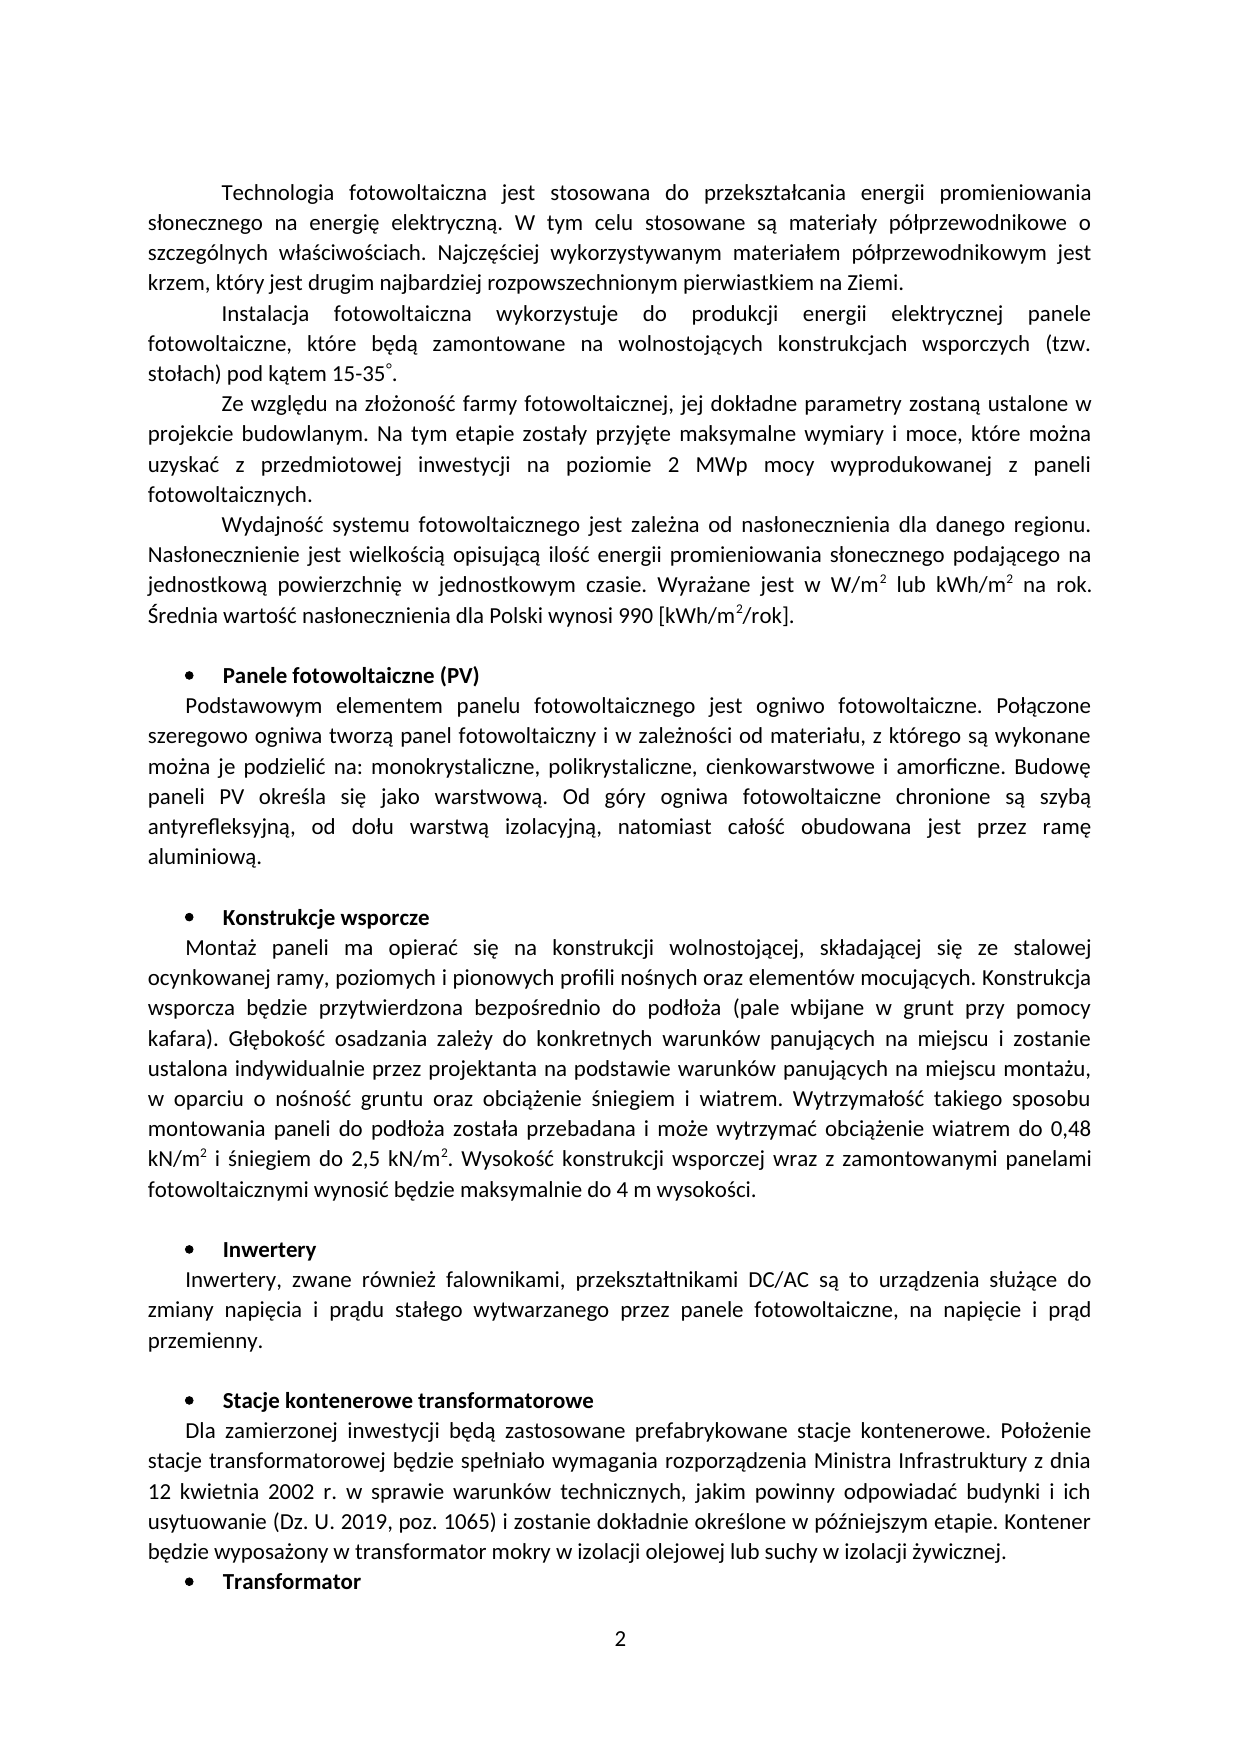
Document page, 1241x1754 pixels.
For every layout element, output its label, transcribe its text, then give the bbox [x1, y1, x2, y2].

list Konstrukcje wsporcze [185, 903, 1093, 931]
list Stacje kontenerowe transformatorowe [185, 1386, 1093, 1414]
text Technologia fotowoltaiczna jest stosowana do przekształcania energii promieniowania słonecznego na energię elektryczną. W tym celu stosowane są materiały półprzewodnikowe o szczególnych właściwościach. Najczęściej wykorzystywanym materiałem półprzewodnikowym jest krzem, który jest drugim najbardziej rozpowszechnionym pierwiastkiem na Ziemi. [148, 178, 1093, 296]
text Podstawowym elementem panelu fotowoltaicznego jest ogniwo fotowoltaiczne. Połączone szeregowo ogniwa tworzą panel fotowoltaiczny i w zależności od materiału, z którego są wykonane można je podzielić na: monokrystaliczne, polikrystaliczne, cienkowarstwowe i amorficzne. Budowę paneli PV określa się jako warstwową. Od góry ogniwa fotowoltaiczne chronione są szybą antyrefleksyjną, od dołu warstwą izolacyjną, natomiast całość obudowana jest przez ramę aluminiową. [148, 691, 1093, 870]
text Inwertery, zwane również falownikami, przekształtnikami DC/AC są to urządzenia służące do zmiany napięcia i prądu stałego wytwarzanego przez panele fotowoltaiczne, na napięcie i prąd przemienny. [148, 1265, 1093, 1354]
list Panele fotowoltaiczne (PV) [185, 661, 1093, 689]
text Dla zamierzonej inwestycji będą zastosowane prefabrykowane stacje kontenerowe. Położenie stacje transformatorowej będzie spełniało wymagania rozporządzenia Ministra Infrastruktury z dnia 12 kwietnia 2002 r. w sprawie warunków technicznych, jakim powinny odpowiadać budynki i ich usytuowanie (Dz. U. 2019, poz. 1065) i zostanie dokładnie określone w późniejszym etapie. Kontener będzie wyposażony w transformator mokry w izolacji olejowej lub suchy w izolacji żywicznej. [148, 1416, 1093, 1565]
text Ze względu na złożoność farmy fotowoltaicznej, jej dokładne parametry zostaną ustalone w projekcie budowlanym. Na tym etapie zostały przyjęte maksymalne wymiary i moce, które można uzyskać z przedmiotowej inwestycji na poziomie 2 MWp mocy wyprodukowanej z paneli fotowoltaicznych. [148, 389, 1093, 508]
text Montaż paneli ma opierać się na konstrukcji wolnostojącej, składającej się ze stalowej ocynkowanej ramy, poziomych i pionowych profili nośnych oraz elementów mocujących. Konstrukcja wsporcza będzie przytwierdzona bezpośrednio do podłoża (pale wbijane w grunt przy pomocy kafara). Głębokość osadzania zależy do konkretnych warunków panujących na miejscu i zostanie ustalona indywidualnie przez projektanta na podstawie warunków panujących na miejscu montażu, w oparciu o nośność gruntu oraz obciążenie śniegiem i wiatrem. Wytrzymałość takiego sposobu montowania paneli do podłoża została przebadana i może wytrzymać obciążenie wiatrem do 0,48 kN/m2 i śniegiem do 2,5 kN/m2. Wysokość konstrukcji wsporczej wraz z zamontowanymi panelami fotowoltaicznymi wynosić będzie maksymalnie do 4 m wysokości. [148, 933, 1093, 1203]
list Transformator [185, 1567, 1093, 1595]
text Wydajność systemu fotowoltaicznego jest zależna od nasłonecznienia dla danego regionu. Nasłonecznienie jest wielkością opisującą ilość energii promieniowania słonecznego podającego na jednostkową powierzchnię w jednostkowym czasie. Wyrażane jest w W/m2 lub kWh/m2 na rok. Średnia wartość nasłonecznienia dla Polski wynosi 990 [kWh/m2/rok]. [148, 510, 1093, 629]
list Inwertery [185, 1235, 1093, 1263]
text Instalacja fotowoltaiczna wykorzystuje do produkcji energii elektrycznej panele fotowoltaiczne, które będą zamontowane na wolnostojących konstrukcjach wsporczych (tzw. stołach) pod kątem 15-35. [148, 299, 1093, 387]
